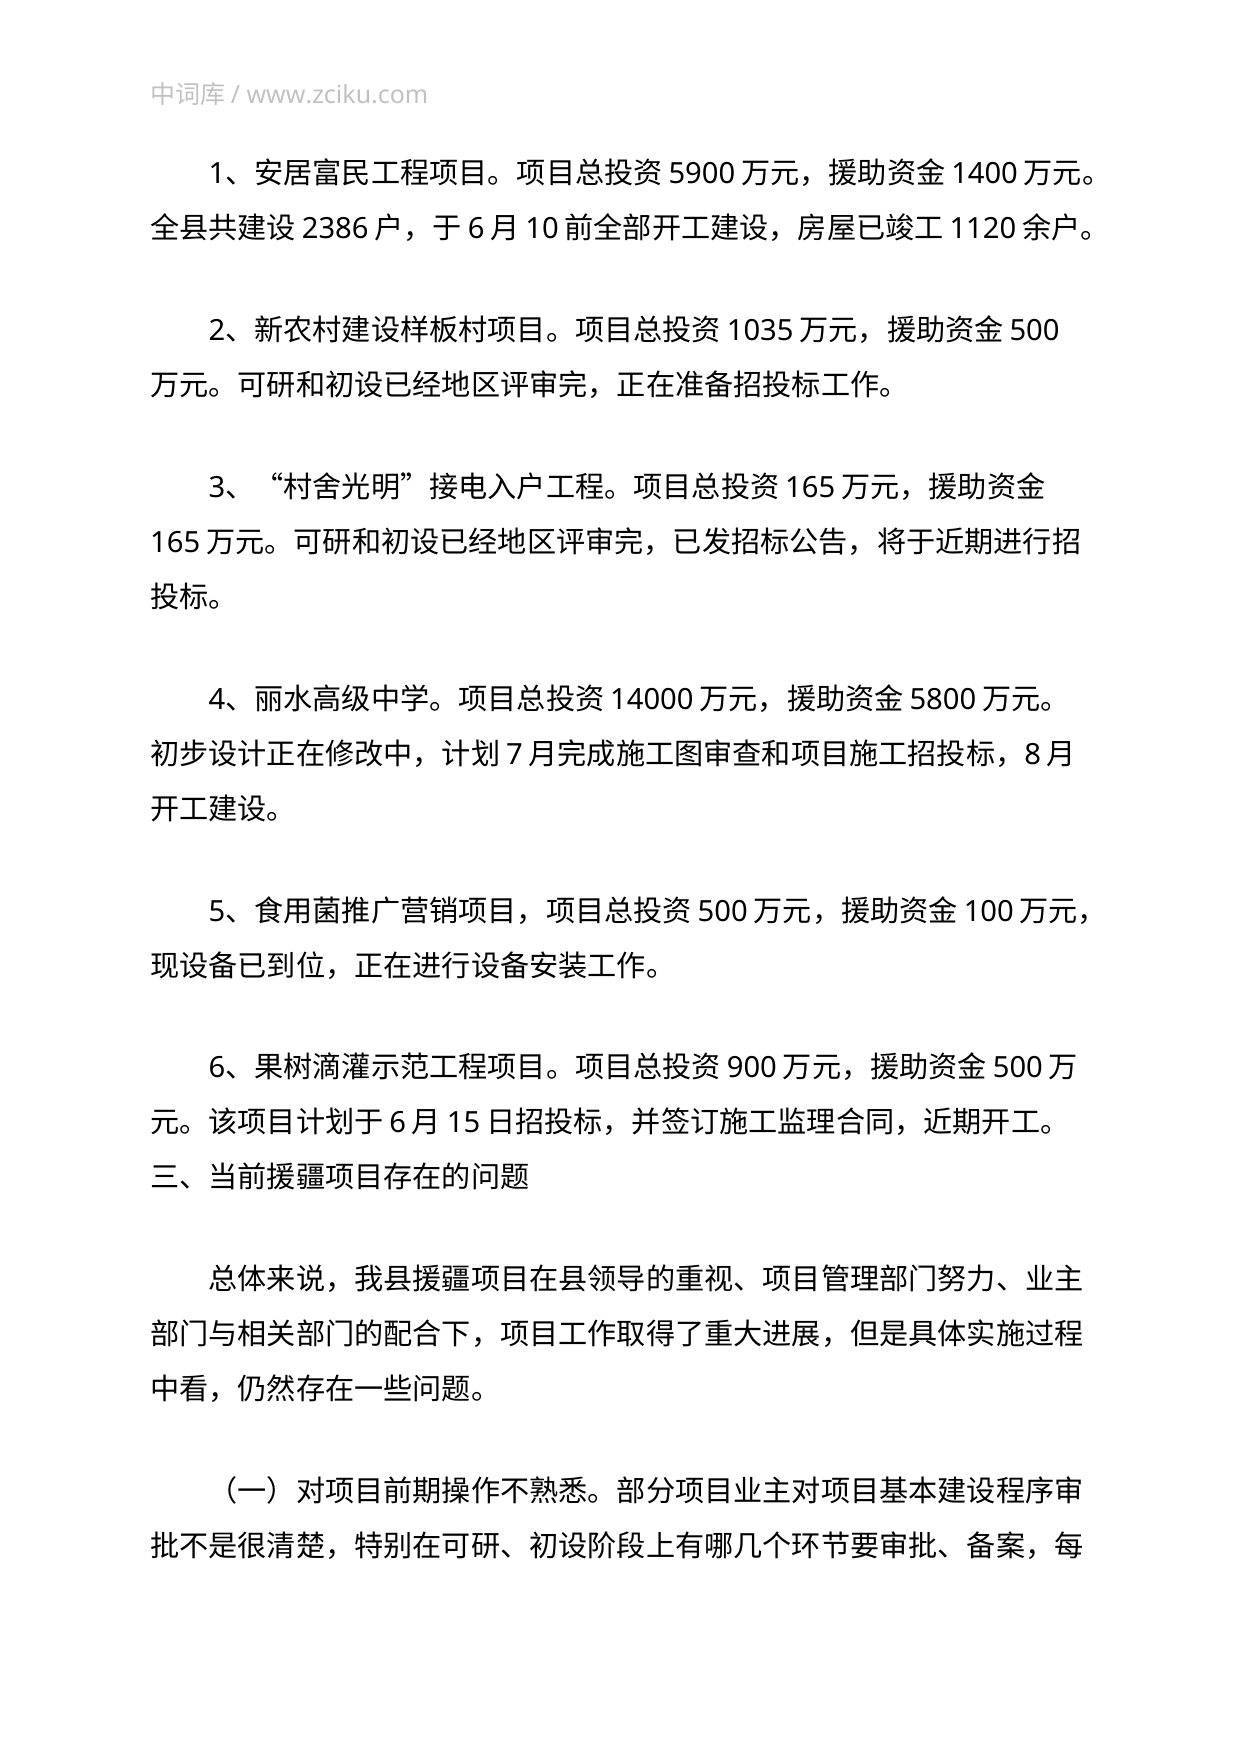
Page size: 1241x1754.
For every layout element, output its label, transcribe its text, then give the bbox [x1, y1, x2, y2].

text 总体来说，我县援疆项目在县领导的重视、项目管理部门努力、业主部门与相关部门的配合下，项目工作取得了重大进展，但是具体实施过程中看，仍然存在一些问题。 [150, 1256, 1090, 1408]
text 4、丽水高级中学。项目总投资14000万元，援助资金5800万元。初步设计正在修改中，计划7月完成施工图审查和项目施工招投标，8月开工建设。 [150, 676, 1090, 828]
text 2、新农村建设样板村项目。项目总投资1035万元，援助资金500万元。可研和初设已经地区评审完，正在准备招投标工作。 [150, 307, 1090, 404]
text 6、果树滴灌示范工程项目。项目总投资900万元，援助资金500万元。该项目计划于6月15日招投标，并签订施工监理合同，近期开工。三、当前援疆项目存在的问题 [150, 1044, 1090, 1196]
text 5、食用菌推广营销项目，项目总投资500万元，援助资金100万元，现设备已到位，正在进行设备安装工作。 [150, 887, 1090, 984]
text 3、“村舍光明”接电入户工程。项目总投资165万元，援助资金165万元。可研和初设已经地区评审完，已发招标公告，将于近期进行招投标。 [150, 464, 1090, 616]
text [150, 1467, 1090, 1564]
text 1、安居富民工程项目。项目总投资5900万元，援助资金1400万元。全县共建设2386户，于6月10前全部开工建设，房屋已竣工1120余户。 [150, 150, 1090, 247]
